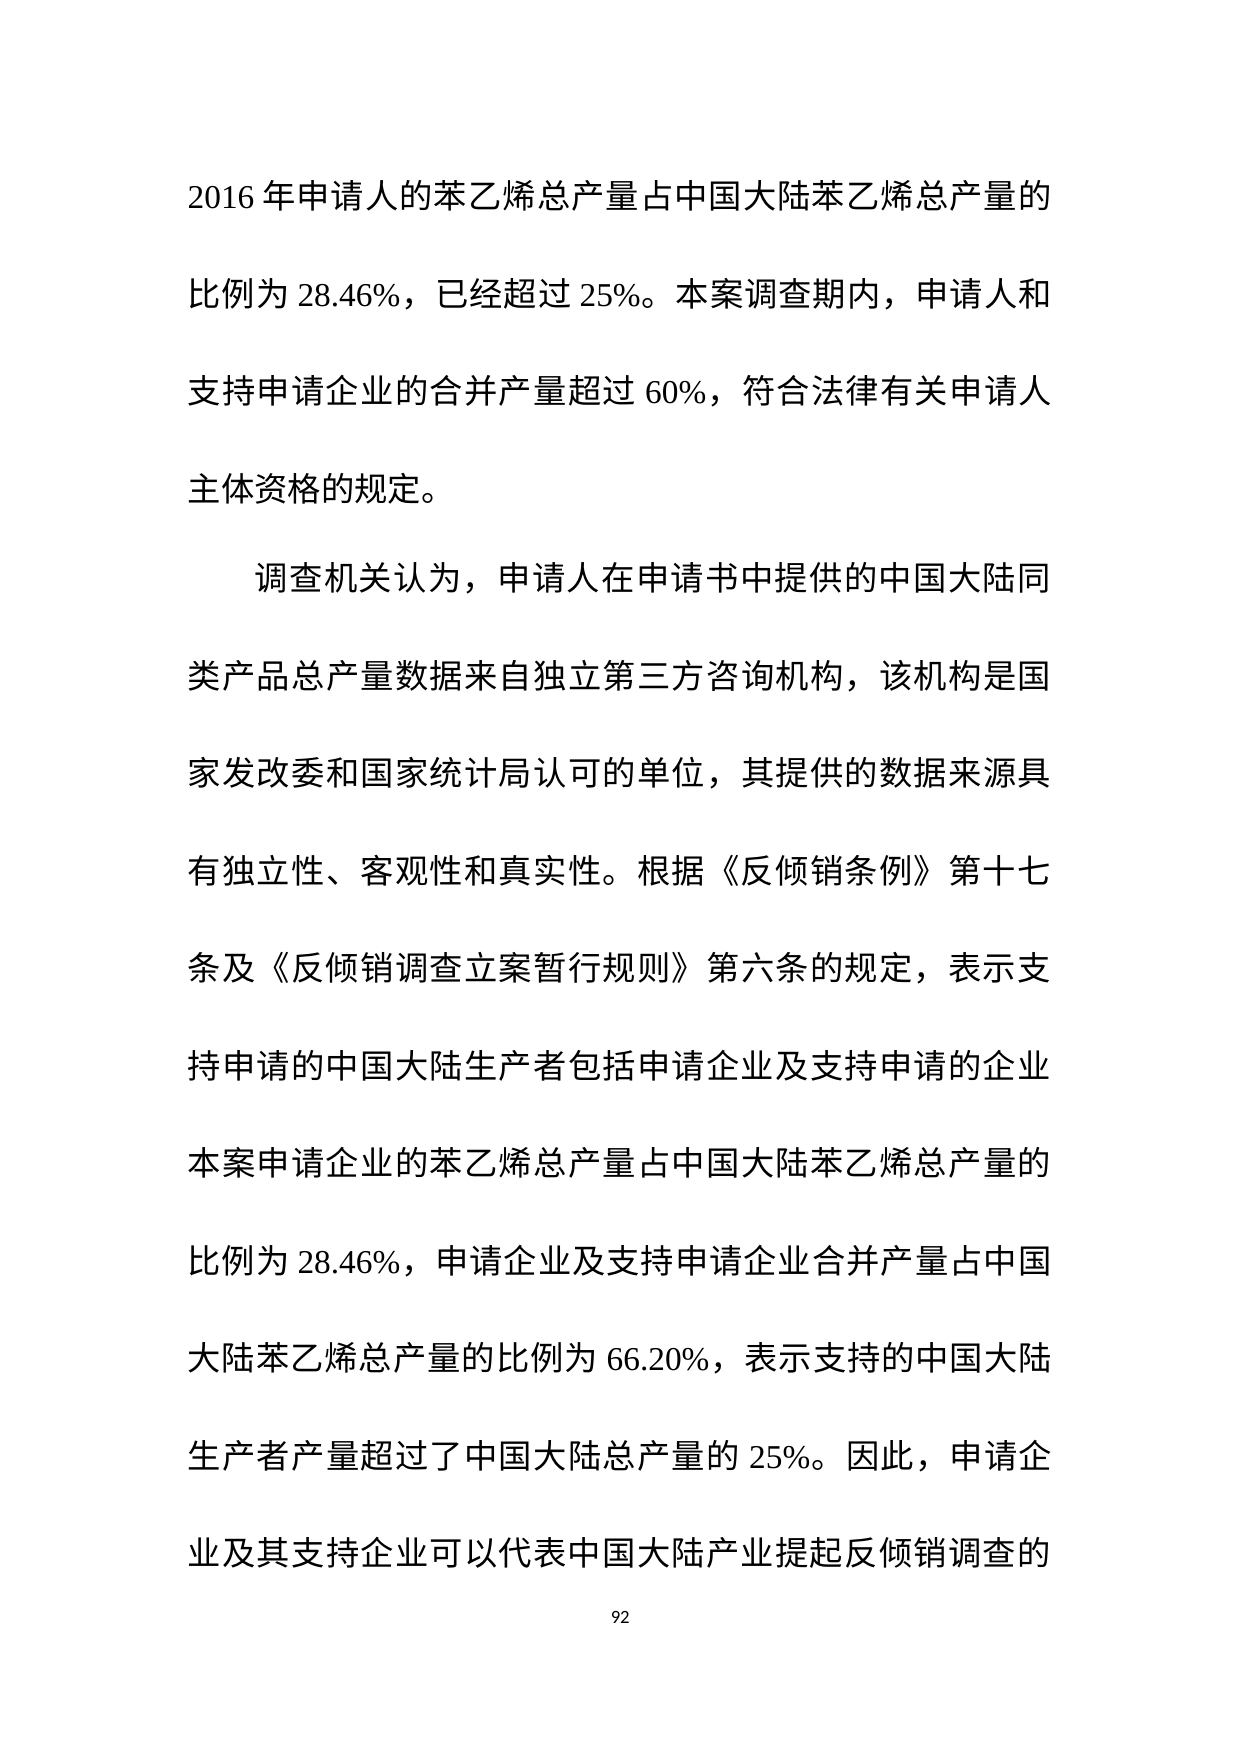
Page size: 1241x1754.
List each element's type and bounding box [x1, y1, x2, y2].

text [187, 543, 1053, 1583]
text [187, 162, 1053, 519]
